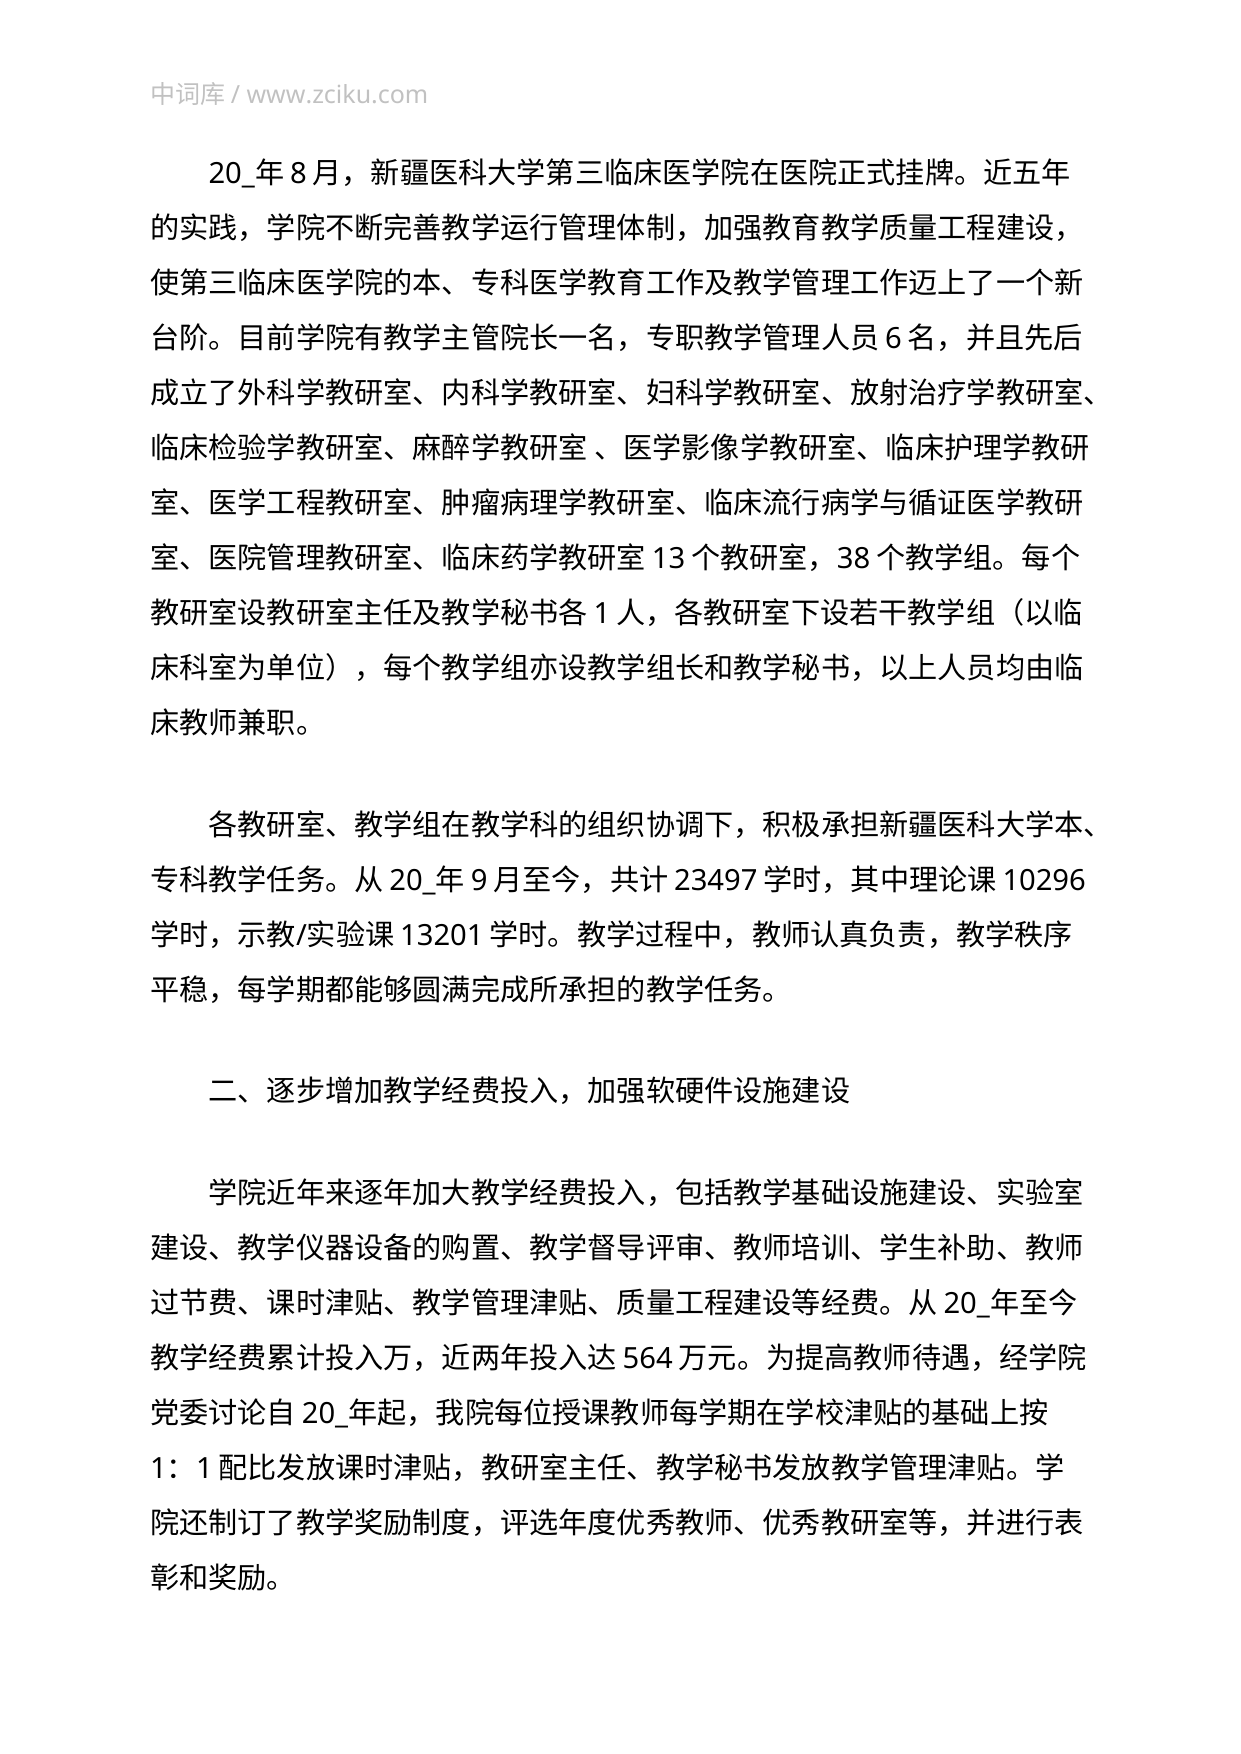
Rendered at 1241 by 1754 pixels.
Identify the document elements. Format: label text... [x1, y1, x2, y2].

text 二、逐步增加教学经费投入，加强软硬件设施建设 [150, 1068, 1090, 1110]
text 各教研室、教学组在教学科的组织协调下，积极承担新疆医科大学本、专科教学任务。从20_年9月至今，共计23497学时，其中理论课10296学时，示教/实验课13201学时。教学过程中，教师认真负责，教学秩序平稳，每学期都能够圆满完成所承担的教学任务。 [150, 801, 1090, 1008]
text 学院近年来逐年加大教学经费投入，包括教学基础设施建设、实验室建设、教学仪器设备的购置、教学督导评审、教师培训、学生补助、教师过节费、课时津贴、教学管理津贴、质量工程建设等经费。从20_年至今教学经费累计投入万，近两年投入达564万元。为提高教师待遇，经学院党委讨论自20_年起，我院每位授课教师每学期在学校津贴的基础上按1：1配比发放课时津贴，教研室主任、教学秘书发放教学管理津贴。学院还制订了教学奖励制度，评选年度优秀教师、优秀教研室等，并进行表彰和奖励。 [150, 1169, 1090, 1597]
text 20_年8月，新疆医科大学第三临床医学院在医院正式挂牌。近五年的实践，学院不断完善教学运行管理体制，加强教育教学质量工程建设，使第三临床医学院的本、专科医学教育工作及教学管理工作迈上了一个新台阶。目前学院有教学主管院长一名，专职教学管理人员6名，并且先后成立了外科学教研室、内科学教研室、妇科学教研室、放射治疗学教研室、临床检验学教研室、麻醉学教研室 、医学影像学教研室、临床护理学教研室、医学工程教研室、肿瘤病理学教研室、临床流行病学与循证医学教研室、医院管理教研室、临床药学教研室13个教研室，38个教学组。每个教研室设教研室主任及教学秘书各1人，各教研室下设若干教学组（以临床科室为单位），每个教学组亦设教学组长和教学秘书，以上人员均由临床教师兼职。 [150, 150, 1090, 742]
